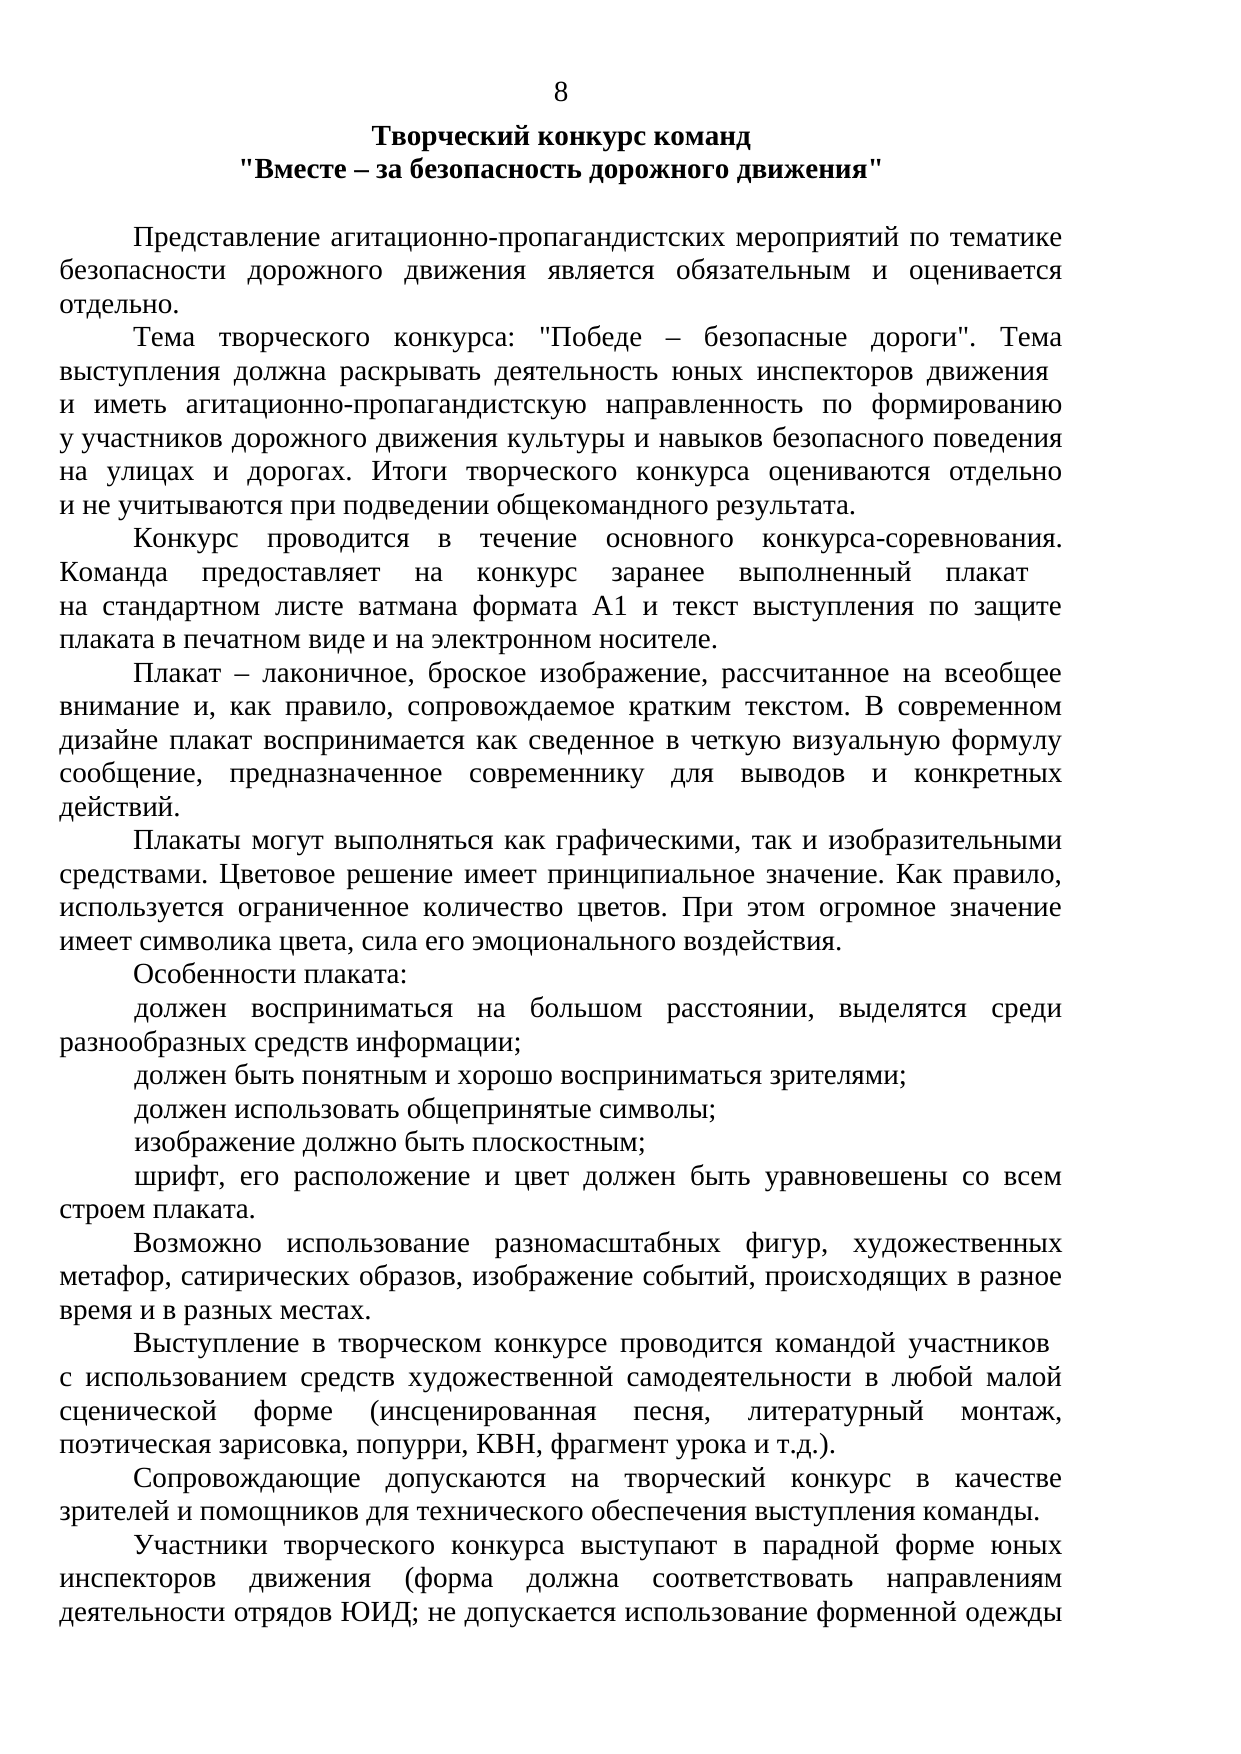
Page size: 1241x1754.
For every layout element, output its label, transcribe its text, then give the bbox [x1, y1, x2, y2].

text Творческий конкурс команд [59, 118, 1063, 152]
text Плакаты могут выполняться как графическими, так и изобразительными средствами. Цветовое решение имеет принципиальное значение. Как правило, используется ограниченное количество цветов. При этом огромное значение имеет символика цвета, сила его эмоционального воздействия. [59, 822, 1063, 957]
text изображение должно быть плоскостным; [59, 1124, 1063, 1158]
text Сопровождающие допускаются на творческий конкурс в качестве зрителей и помощников для технического обеспечения выступления команды. [59, 1460, 1063, 1527]
text Тема творческого конкурса: "Победе – безопасные дороги". Тема выступления должна раскрывать деятельность юных инспекторов движения и иметь агитационно-пропагандистскую направленность по формированию у участников дорожного движения культуры и навыков безопасного поведения на улицах и дорогах. Итоги творческого конкурса оцениваются отдельно и не учитываются при подведении общекомандного результата. [59, 319, 1063, 521]
text Конкурс проводится в течение основного конкурса-соревнования. Команда предоставляет на конкурс заранее выполненный плакат на стандартном листе ватмана формата А1 и текст выступления по защите плаката в печатном виде и на электронном носителе. [59, 521, 1063, 655]
text "Вместе – за безопасность дорожного движения" [59, 152, 1063, 185]
text Особенности плаката: [59, 957, 1063, 990]
text должен быть понятным и хорошо восприниматься зрителями; [59, 1057, 1063, 1091]
text шрифт, его расположение и цвет должен быть уравновешены со всем строем плаката. [59, 1158, 1063, 1225]
text должен использовать общепринятые символы; [59, 1091, 1063, 1124]
text Выступление в творческом конкурсе проводится командой участников с использованием средств художественной самодеятельности в любой малой сценической форме (инсценированная песня, литературный монтаж, поэтическая зарисовка, попурри, КВН, фрагмент урока и т.д.). [59, 1326, 1063, 1460]
text должен восприниматься на большом расстоянии, выделятся среди разнообразных средств информации; [59, 990, 1063, 1057]
text Плакат – лаконичное, броское изображение, рассчитанное на всеобщее внимание и, как правило, сопровождаемое кратким текстом. В современном дизайне плакат воспринимается как сведенное в четкую визуальную формулу сообщение, предназначенное современнику для выводов и конкретных действий. [59, 655, 1063, 822]
text Возможно использование разномасштабных фигур, художественных метафор, сатирических образов, изображение событий, происходящих в разное время и в разных местах. [59, 1225, 1063, 1326]
text Представление агитационно-пропагандистских мероприятий по тематике безопасности дорожного движения является обязательным и оценивается отдельно. [59, 219, 1063, 319]
